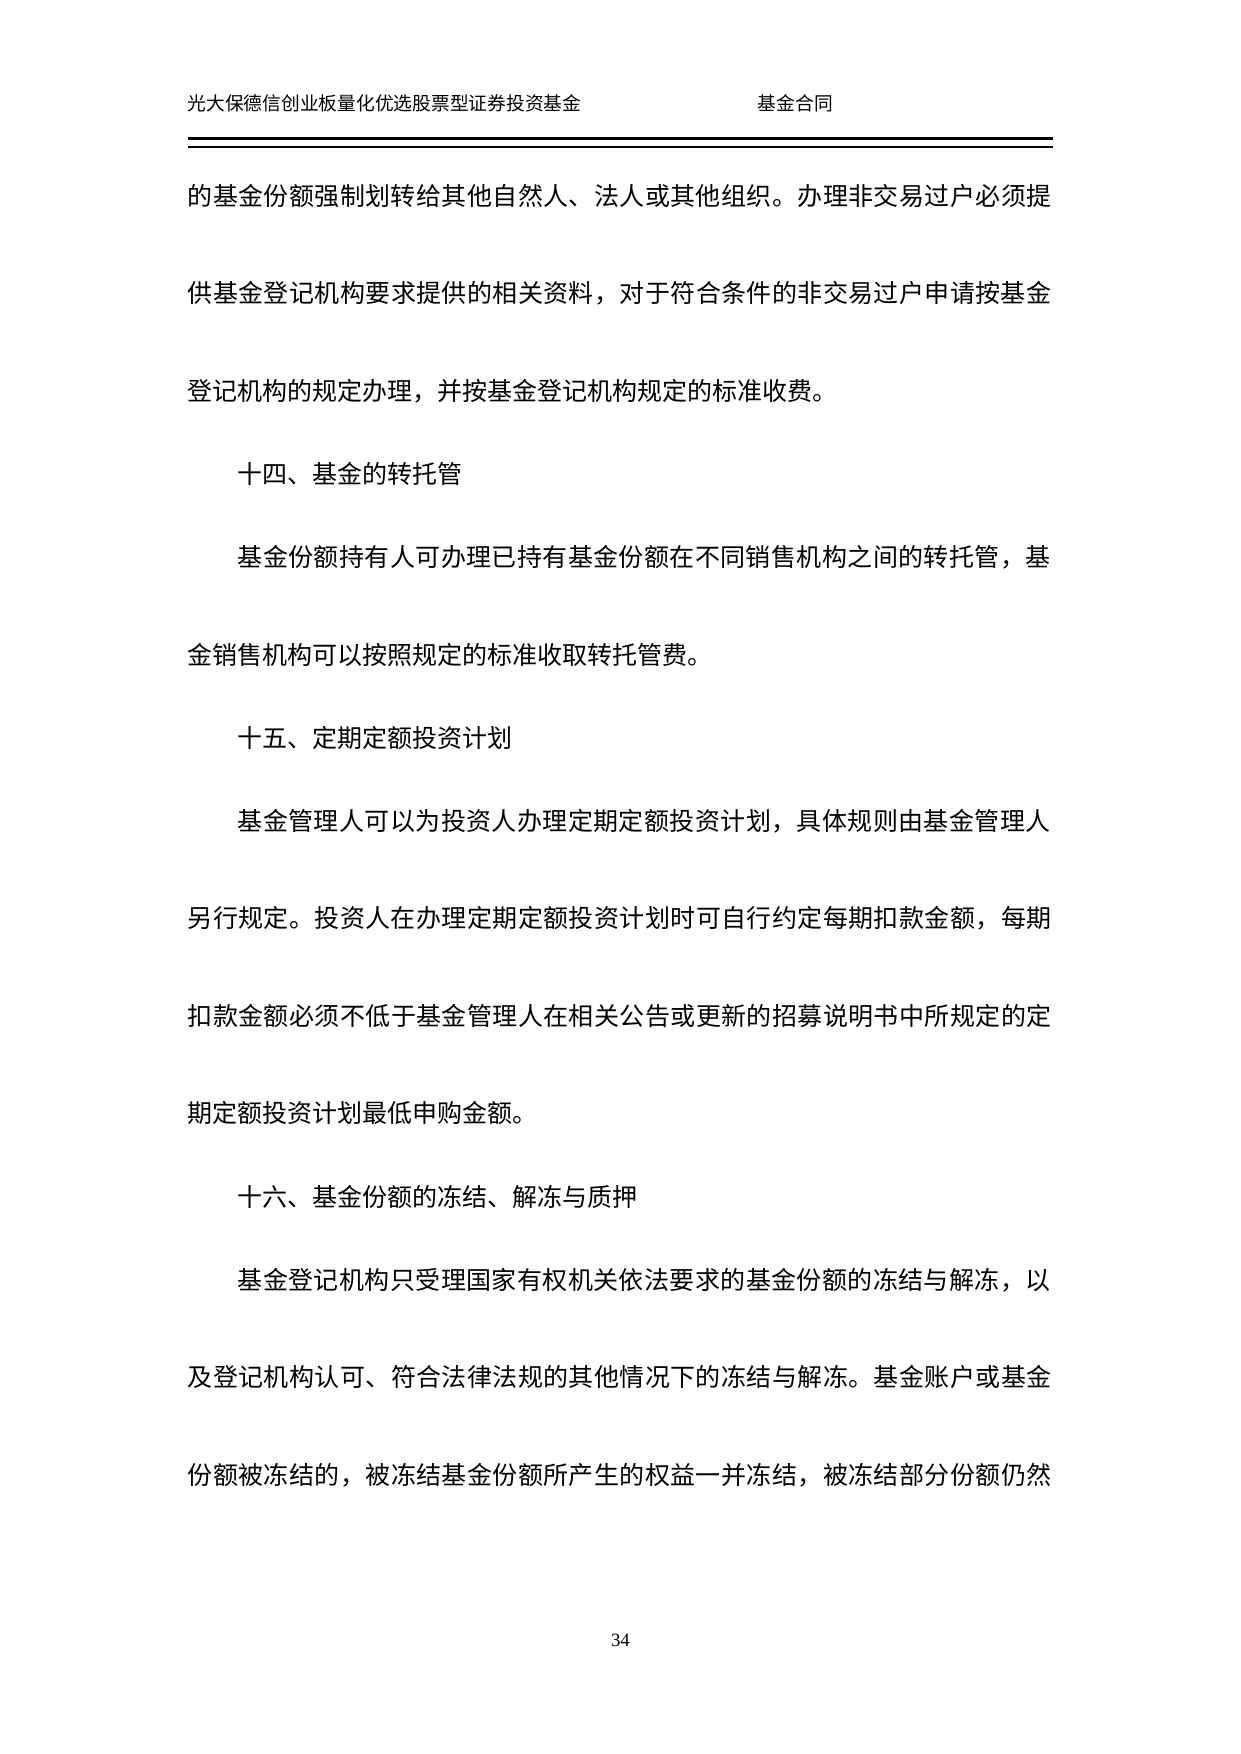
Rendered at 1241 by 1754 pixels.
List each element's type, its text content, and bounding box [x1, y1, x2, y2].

text 十五、定期定额投资计划 [187, 704, 1053, 769]
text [187, 1246, 1053, 1506]
text 十四、基金的转托管 [187, 440, 1053, 505]
text 基金管理人可以为投资人办理定期定额投资计划，具体规则由基金管理人另行规定。投资人在办理定期定额投资计划时可自行约定每期扣款金额，每期扣款金额必须不低于基金管理人在相关公告或更新的招募说明书中所规定的定期定额投资计划最低申购金额。 [187, 787, 1053, 1144]
text 基金份额持有人可办理已持有基金份额在不同销售机构之间的转托管，基金销售机构可以按照规定的标准收取转托管费。 [187, 523, 1053, 686]
text 十六、基金份额的冻结、解冻与质押 [187, 1163, 1053, 1228]
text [187, 162, 1053, 422]
